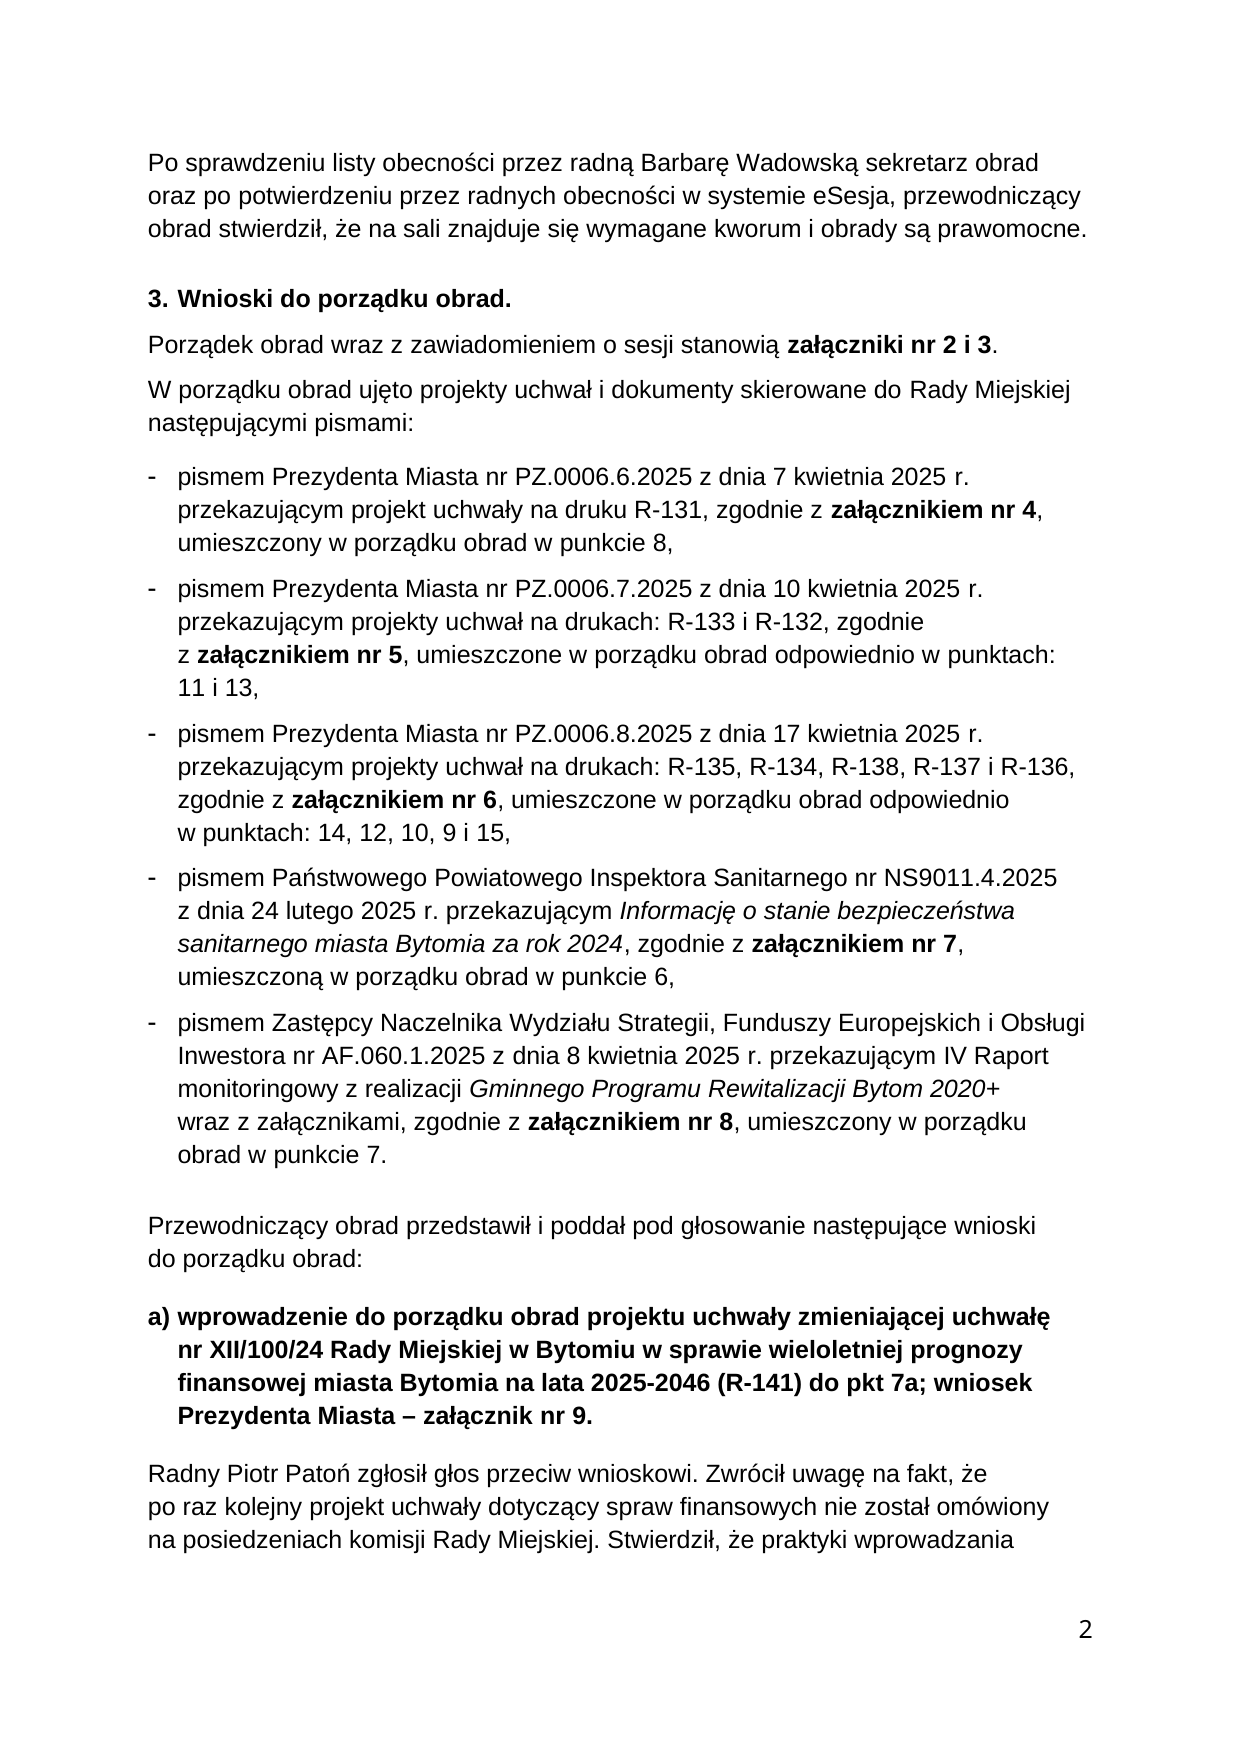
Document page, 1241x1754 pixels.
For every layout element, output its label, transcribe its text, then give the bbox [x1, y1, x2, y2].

text Porządek obrad wraz z zawiadomieniem o sesji stanowią załączniki nr 2 i 3. [148, 330, 1092, 358]
text Po sprawdzeniu listy obecności przez radną Barbarę Wadowską sekretarz obrad oraz po potwierdzeniu przez radnych obecności w systemie eSesja, przewodniczący obrad stwierdził, że na sali znajduje się wymagane kworum i obrady są prawomocne. [148, 148, 1092, 242]
list pismem Prezydenta Miasta nr PZ.0006.8.2025 z dnia 17 kwietnia 2025 r. przekazującym projekty uchwał na drukach: R-135, R-134, R-138, R-137 i R-136, zgodnie z załącznikiem nr 6, umieszczone w porządku obrad odpowiednio w punktach: 14, 12, 10, 9 i 15, [148, 718, 1092, 846]
subtitle wprowadzenie do porządku obrad projektu uchwały zmieniającej uchwałę nr XII/100/24 Rady Miejskiej w Bytomiu w sprawie wieloletniej prognozy finansowej miasta Bytomia na lata 2025-2046 (R-141) do pkt 7a; wniosek Prezydenta Miasta – załącznik nr 9. [148, 1302, 1092, 1429]
list pismem Prezydenta Miasta nr PZ.0006.6.2025 z dnia 7 kwietnia 2025 r. przekazującym projekt uchwały na druku R-131, zgodnie z załącznikiem nr 4, umieszczony w porządku obrad w punkcie 8, [148, 462, 1092, 557]
list pismem Państwowego Powiatowego Inspektora Sanitarnego nr NS9011.4.2025 z dnia 24 lutego 2025 r. przekazującym Informację o stanie bezpieczeństwa sanitarnego miasta Bytomia za rok 2024, zgodnie z załącznikiem nr 7, umieszczoną w porządku obrad w punkcie 6, [148, 863, 1092, 991]
text W porządku obrad ujęto projekty uchwał i dokumenty skierowane do Rady Miejskiej następującymi pismami: [148, 375, 1092, 437]
text Przewodniczący obrad przedstawił i poddał pod głosowanie następujące wnioski do porządku obrad: [148, 1211, 1092, 1272]
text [148, 1459, 1092, 1553]
list pismem Prezydenta Miasta nr PZ.0006.7.2025 z dnia 10 kwietnia 2025 r. przekazującym projekty uchwał na drukach: R-133 i R-132, zgodnie z załącznikiem nr 5, umieszczone w porządku obrad odpowiednio w punktach: 11 i 13, [148, 574, 1092, 702]
subtitle Wnioski do porządku obrad. [148, 284, 1092, 313]
list pismem Zastępcy Naczelnika Wydziału Strategii, Funduszy Europejskich i Obsługi Inwestora nr AF.060.1.2025 z dnia 8 kwietnia 2025 r. przekazującym IV Raport monitoringowy z realizacji Gminnego Programu Rewitalizacji Bytom 2020+ wraz z załącznikami, zgodnie z załącznikiem nr 8, umieszczony w porządku obrad w punkcie 7. [148, 1008, 1092, 1169]
